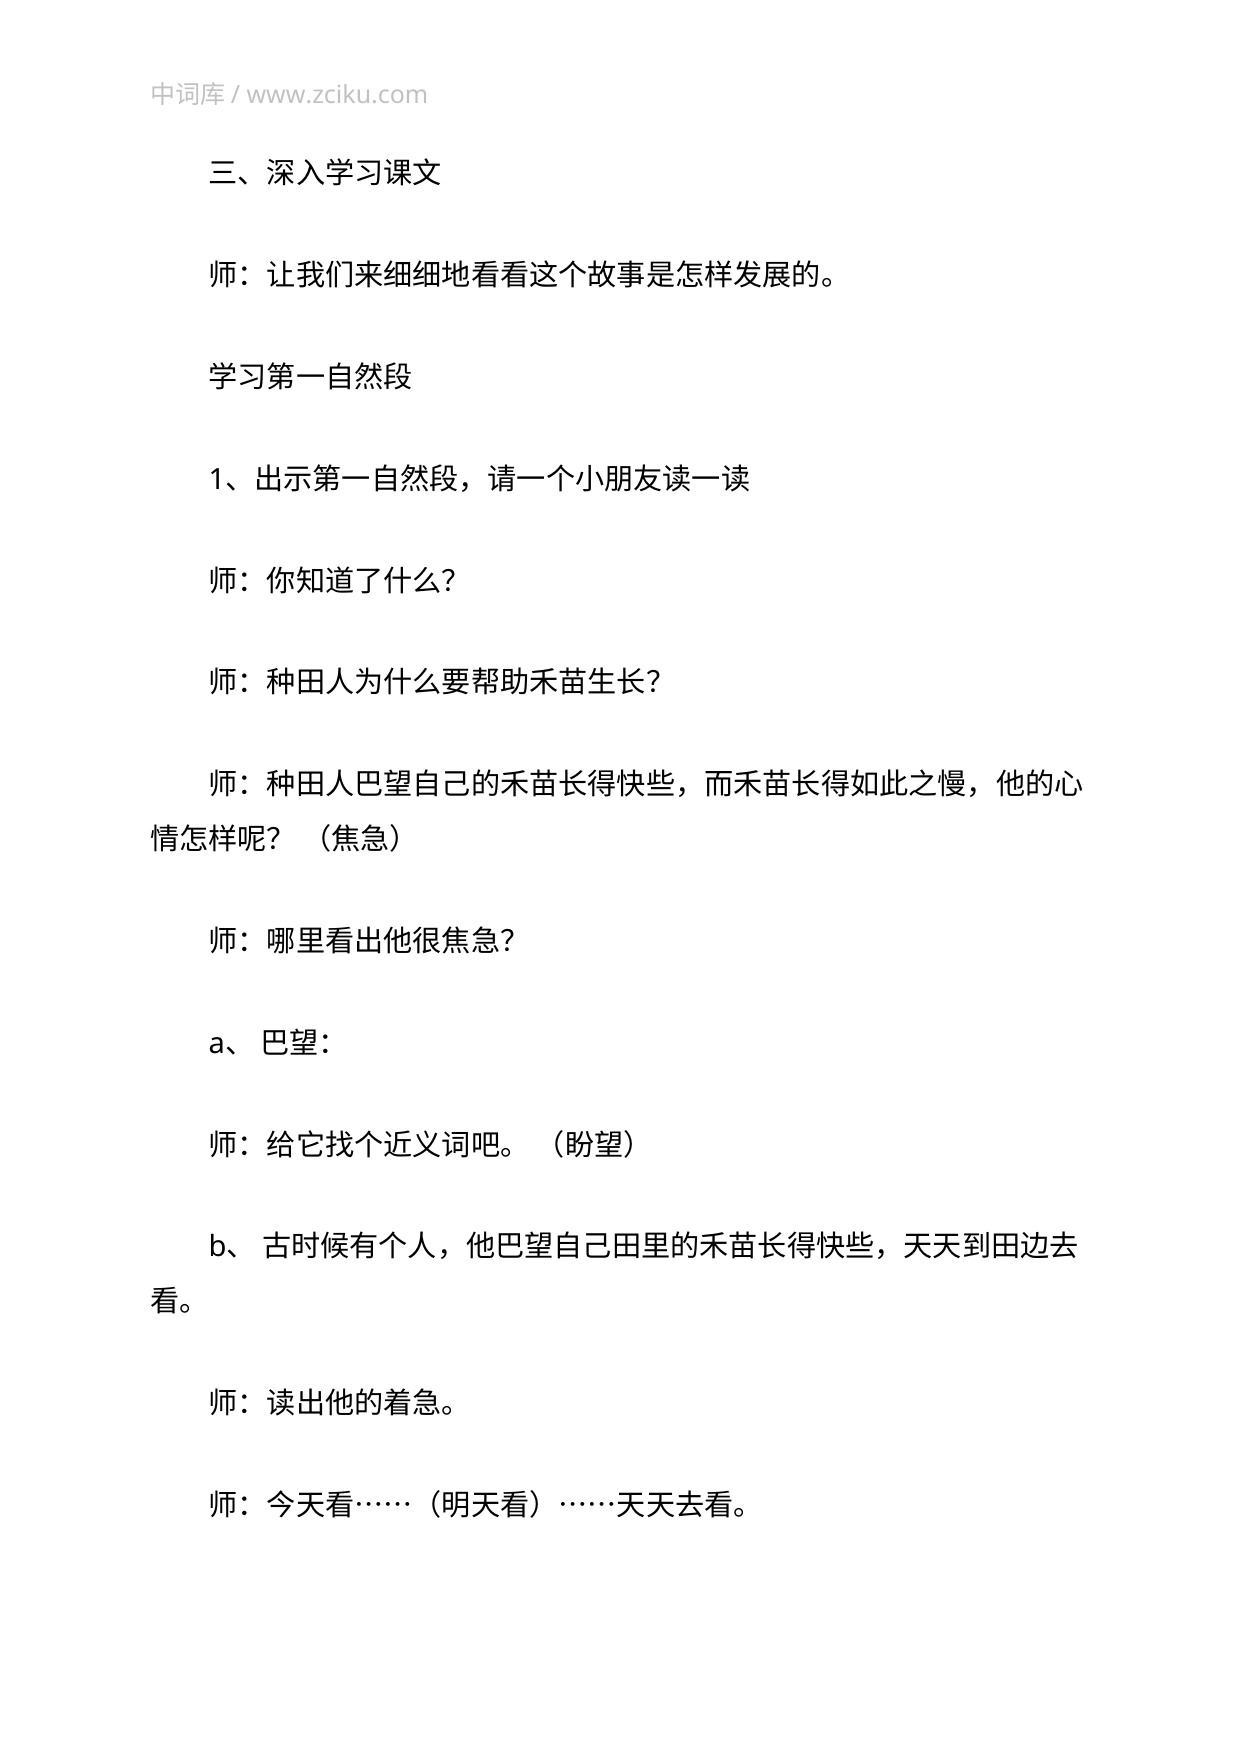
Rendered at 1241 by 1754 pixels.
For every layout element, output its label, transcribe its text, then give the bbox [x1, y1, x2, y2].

text 师：给它找个近义词吧。 （盼望） [150, 1121, 1090, 1163]
text 师：读出他的着急。 [150, 1380, 1090, 1422]
text 师：让我们来细细地看看这个故事是怎样发展的。 [150, 252, 1090, 294]
text 师：今天看……（明天看）……天天去看。 [150, 1482, 1090, 1524]
text 师：种田人巴望自己的禾苗长得快些，而禾苗长得如此之慢，他的心情怎样呢？ （焦急） [150, 761, 1090, 858]
text 师：你知道了什么？ [150, 557, 1090, 599]
text 三、深入学习课文 [150, 150, 1090, 192]
text 师：种田人为什么要帮助禾苗生长？ [150, 659, 1090, 701]
text b、 古时候有个人，他巴望自己田里的禾苗长得快些，天天到田边去看。 [150, 1223, 1090, 1320]
text 1、出示第一自然段，请一个小朋友读一读 [150, 455, 1090, 498]
text 学习第一自然段 [150, 353, 1090, 396]
text a、 巴望： [150, 1019, 1090, 1062]
text 师：哪里看出他很焦急？ [150, 917, 1090, 960]
